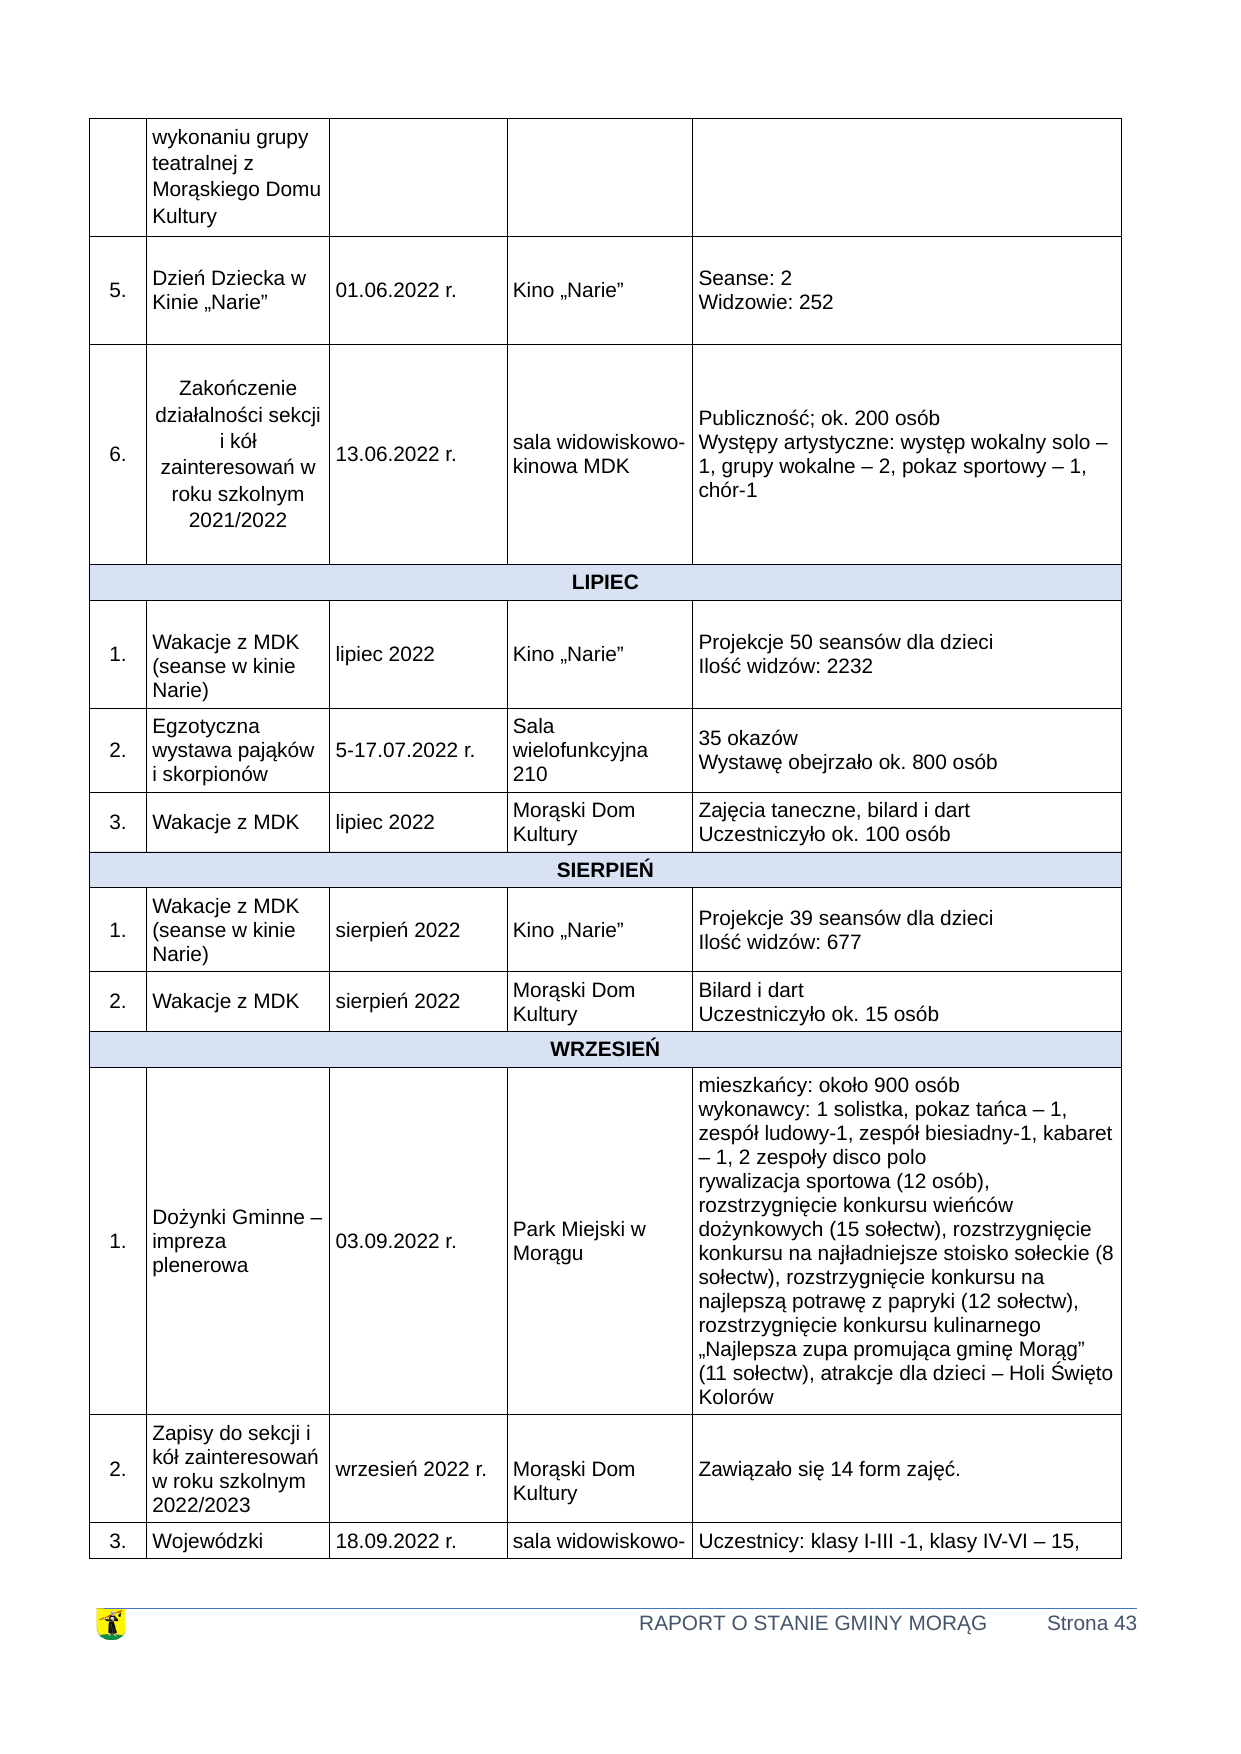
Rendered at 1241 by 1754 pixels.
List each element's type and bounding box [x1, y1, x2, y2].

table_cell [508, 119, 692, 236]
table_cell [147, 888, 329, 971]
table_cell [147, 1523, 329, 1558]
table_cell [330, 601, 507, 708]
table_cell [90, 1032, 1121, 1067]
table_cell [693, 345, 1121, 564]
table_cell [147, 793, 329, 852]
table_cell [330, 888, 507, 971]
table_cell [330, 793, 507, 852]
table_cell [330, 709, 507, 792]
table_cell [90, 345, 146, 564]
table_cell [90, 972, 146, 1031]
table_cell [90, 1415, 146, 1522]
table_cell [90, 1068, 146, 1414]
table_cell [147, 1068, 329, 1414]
picture [96, 1608, 126, 1640]
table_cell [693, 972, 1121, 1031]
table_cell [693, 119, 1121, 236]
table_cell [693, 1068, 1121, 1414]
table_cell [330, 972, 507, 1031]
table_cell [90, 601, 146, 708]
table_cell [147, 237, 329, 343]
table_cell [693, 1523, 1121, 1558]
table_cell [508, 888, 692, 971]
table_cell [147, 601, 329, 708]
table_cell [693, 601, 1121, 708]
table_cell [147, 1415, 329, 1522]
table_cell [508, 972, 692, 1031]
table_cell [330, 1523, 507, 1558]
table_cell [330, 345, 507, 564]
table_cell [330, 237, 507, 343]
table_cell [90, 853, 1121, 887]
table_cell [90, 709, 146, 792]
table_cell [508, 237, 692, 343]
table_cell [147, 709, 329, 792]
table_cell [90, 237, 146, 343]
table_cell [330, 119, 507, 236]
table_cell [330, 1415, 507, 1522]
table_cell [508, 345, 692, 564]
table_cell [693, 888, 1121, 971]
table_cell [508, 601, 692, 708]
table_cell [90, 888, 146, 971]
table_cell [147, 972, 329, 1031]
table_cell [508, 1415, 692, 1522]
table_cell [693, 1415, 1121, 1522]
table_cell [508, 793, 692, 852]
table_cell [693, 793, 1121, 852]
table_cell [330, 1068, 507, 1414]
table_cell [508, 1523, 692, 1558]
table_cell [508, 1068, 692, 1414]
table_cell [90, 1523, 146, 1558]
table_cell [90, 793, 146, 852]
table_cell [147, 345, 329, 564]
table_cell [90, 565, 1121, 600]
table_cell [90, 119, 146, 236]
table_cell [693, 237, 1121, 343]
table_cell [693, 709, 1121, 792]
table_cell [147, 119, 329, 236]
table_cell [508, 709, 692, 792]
